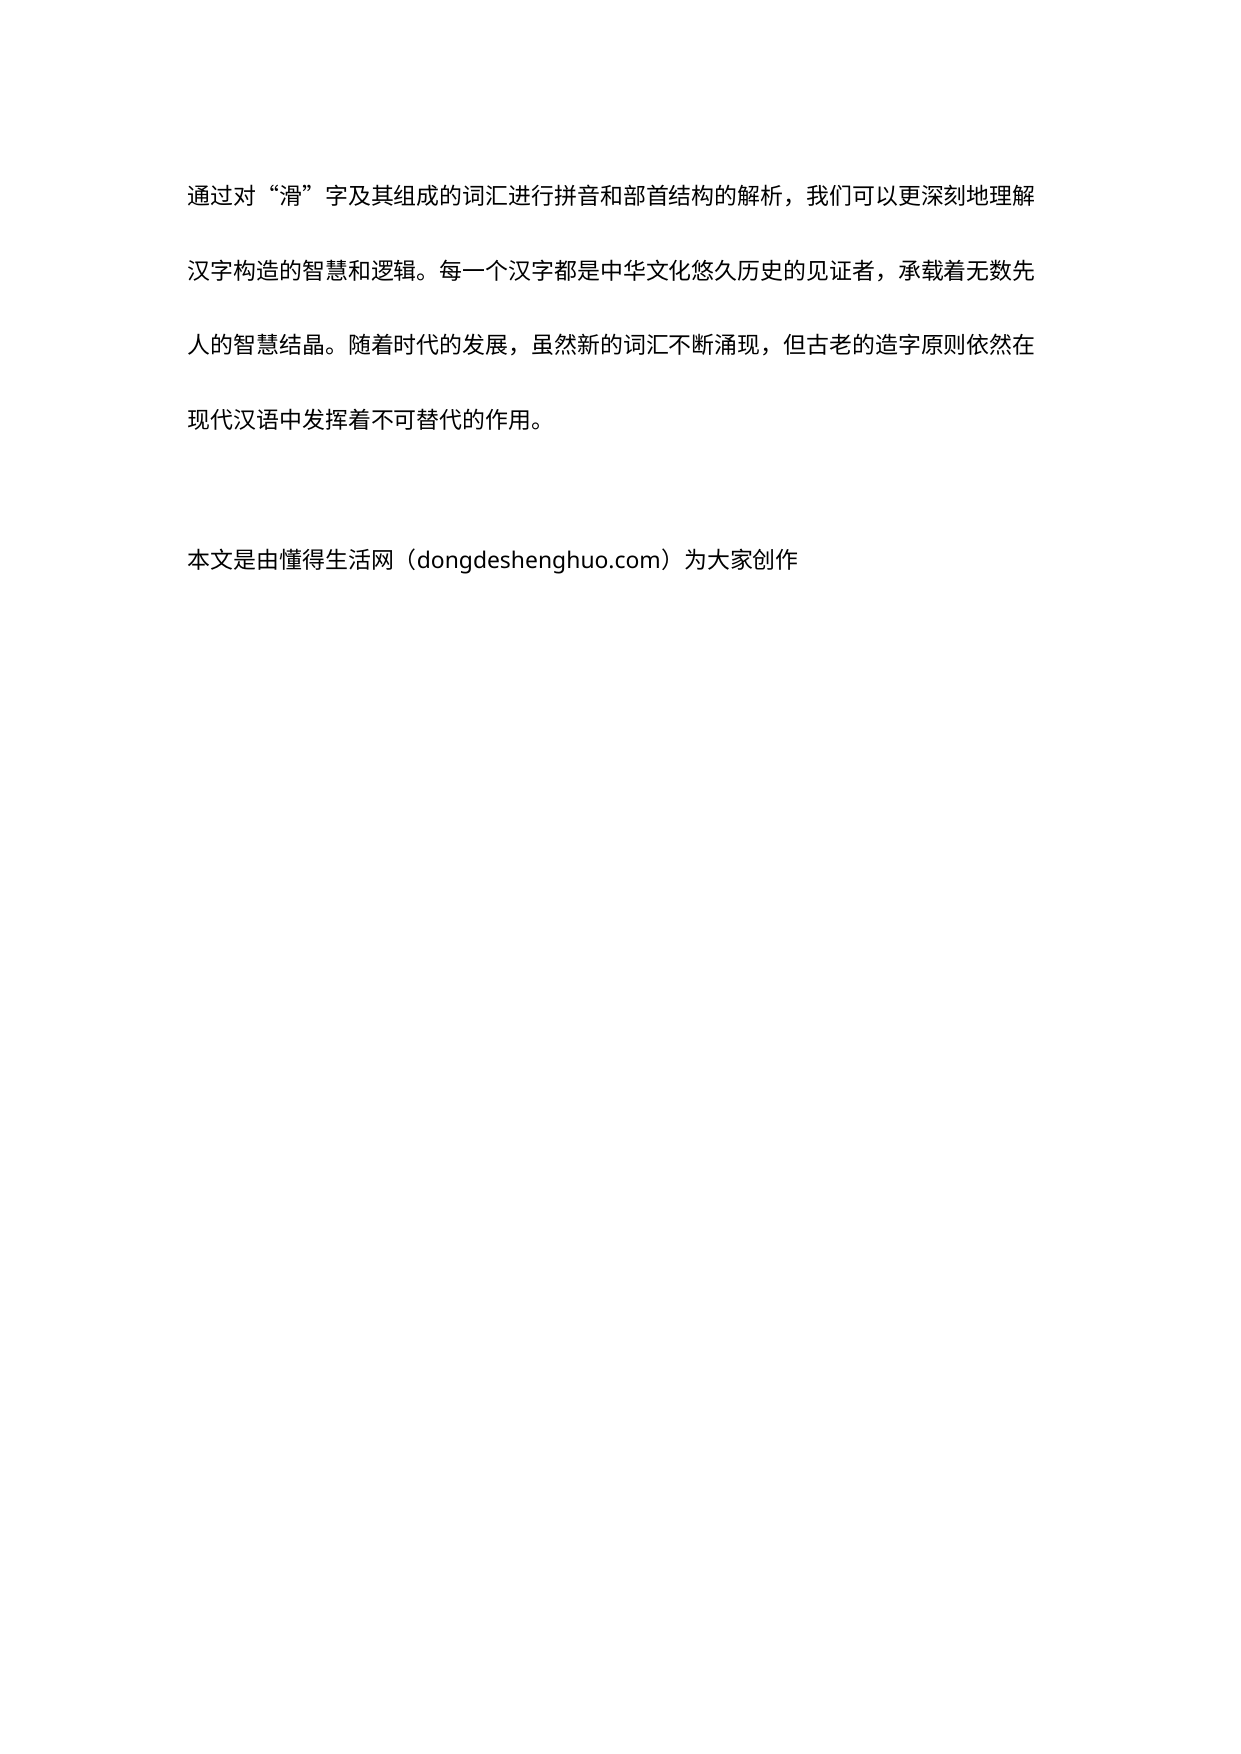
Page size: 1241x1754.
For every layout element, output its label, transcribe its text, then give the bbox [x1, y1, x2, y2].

text 通过对“滑”字及其组成的词汇进行拼音和部首结构的解析，我们可以更深刻地理解汉字构造的智慧和逻辑。每一个汉字都是中华文化悠久历史的见证者，承载着无数先人的智慧结晶。随着时代的发展，虽然新的词汇不断涌现，但古老的造字原则依然在现代汉语中发挥着不可替代的作用。 [187, 162, 1053, 451]
text 本文是由懂得生活网（dongdeshenghuo.com）为大家创作 [187, 526, 1053, 591]
